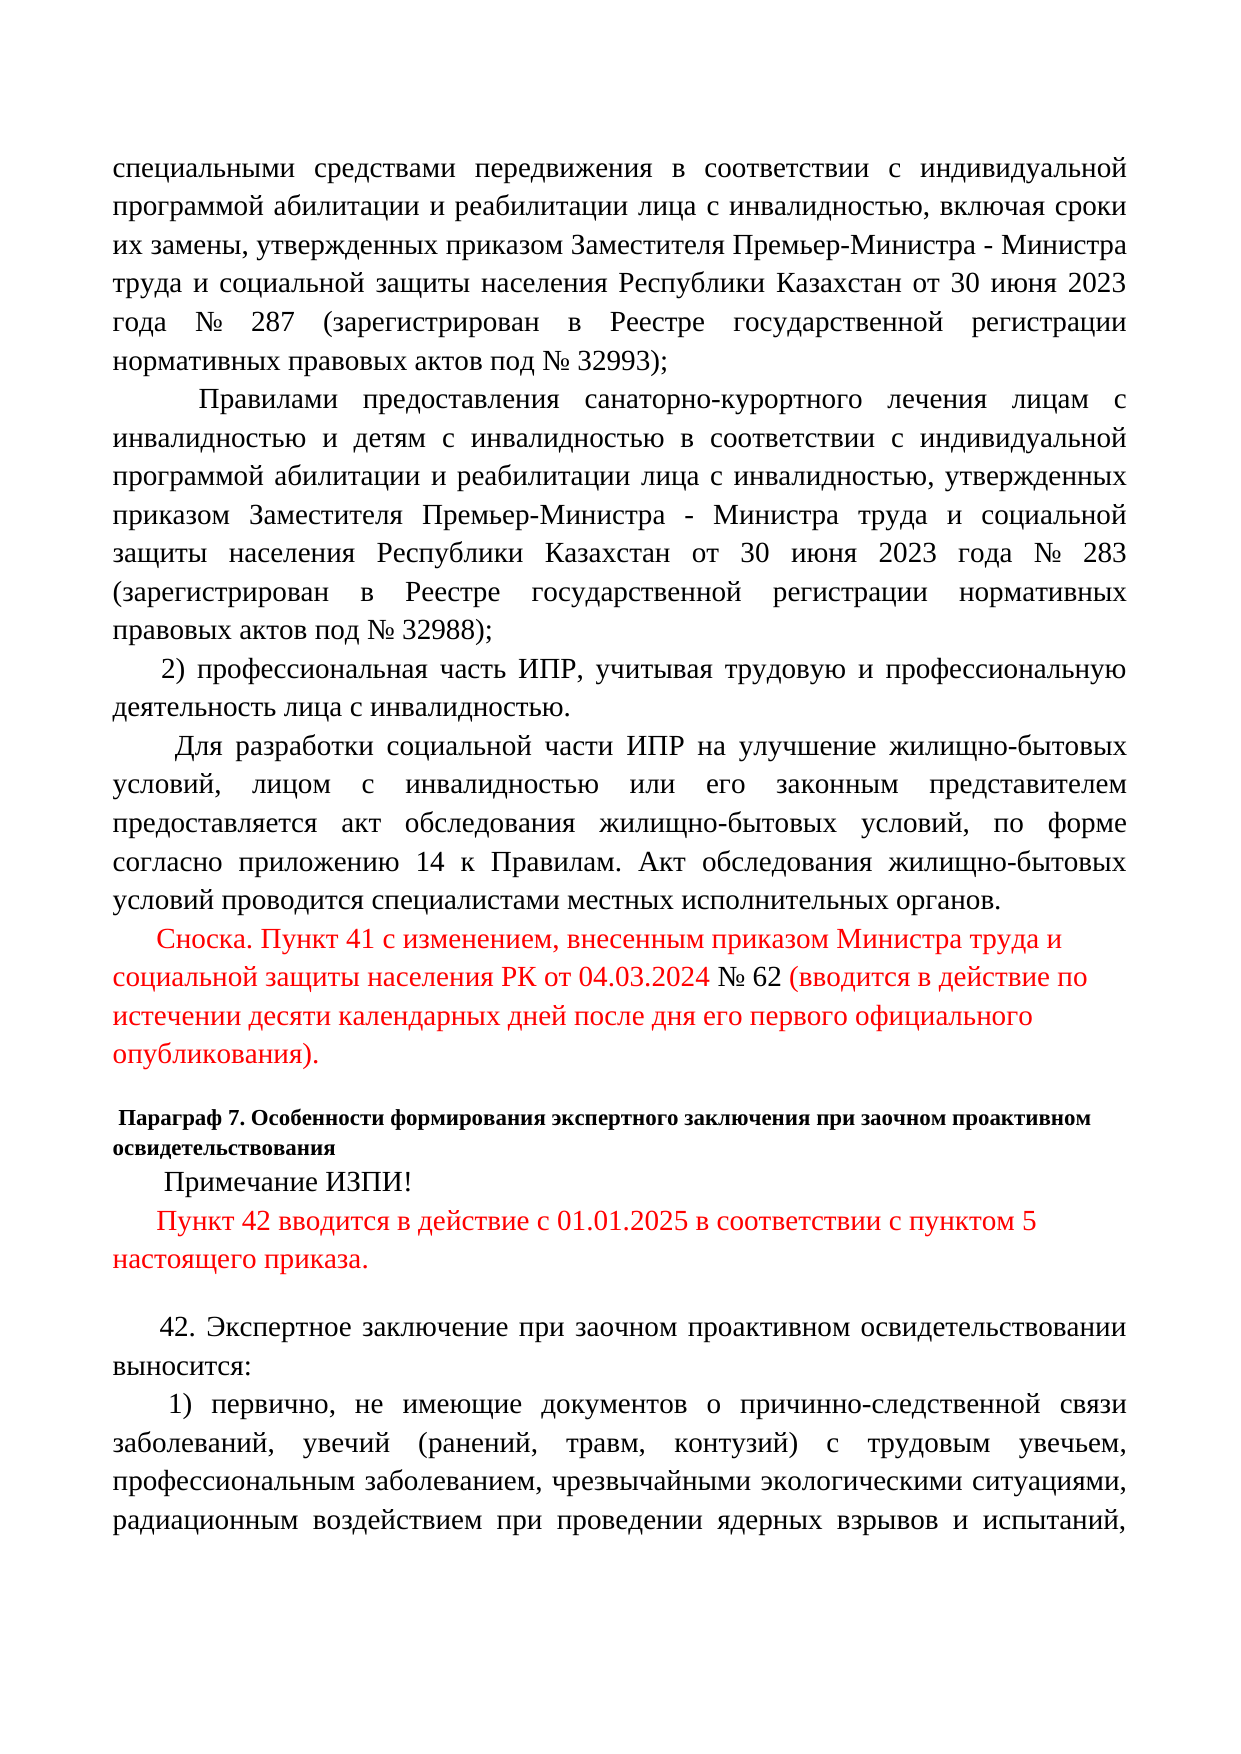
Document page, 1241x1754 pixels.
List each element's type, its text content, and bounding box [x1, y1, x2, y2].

text Параграф 7. Особенности формирования экспертного заключения при заочном проактивном освидетельствования [112, 1104, 1128, 1161]
text 2) профессиональная часть ИПР, учитывая трудовую и профессиональную деятельность лица с инвалидностью. [112, 651, 1128, 723]
text Пункт 42 вводится в действие с 01.01.2025 в соответствии с пунктом 5 настоящего приказа. [112, 1203, 1128, 1305]
text Для разработки социальной части ИПР на улучшение жилищно-бытовых условий, лицом с инвалидностью или его законным представителем предоставляется акт обследования жилищно-бытовых условий, по форме согласно приложению 14 к Правилам. Акт обследования жилищно-бытовых условий проводится специалистами местных исполнительных органов. [112, 728, 1128, 916]
text 42. Экспертное заключение при заочном проактивном освидетельствовании выносится: [112, 1309, 1128, 1381]
text Примечание ИЗПИ! [112, 1164, 1128, 1198]
text Сноска. Пункт 41 с изменением, внесенным приказом Министра труда и социальной защиты населения РК от 04.03.2024 № 62 (вводится в действие по истечении десяти календарных дней после дня его первого официального опубликования). [112, 921, 1128, 1100]
text Правилами предоставления санаторно-курортного лечения лицам с инвалидностью и детям с инвалидностью в соответствии с индивидуальной программой абилитации и реабилитации лица с инвалидностью, утвержденных приказом Заместителя Премьер-Министра - Министра труда и социальной защиты населения Республики Казахстан от 30 июня 2023 года № 283 (зарегистрирован в Реестре государственной регистрации нормативных правовых актов под № 32988); [112, 381, 1128, 646]
